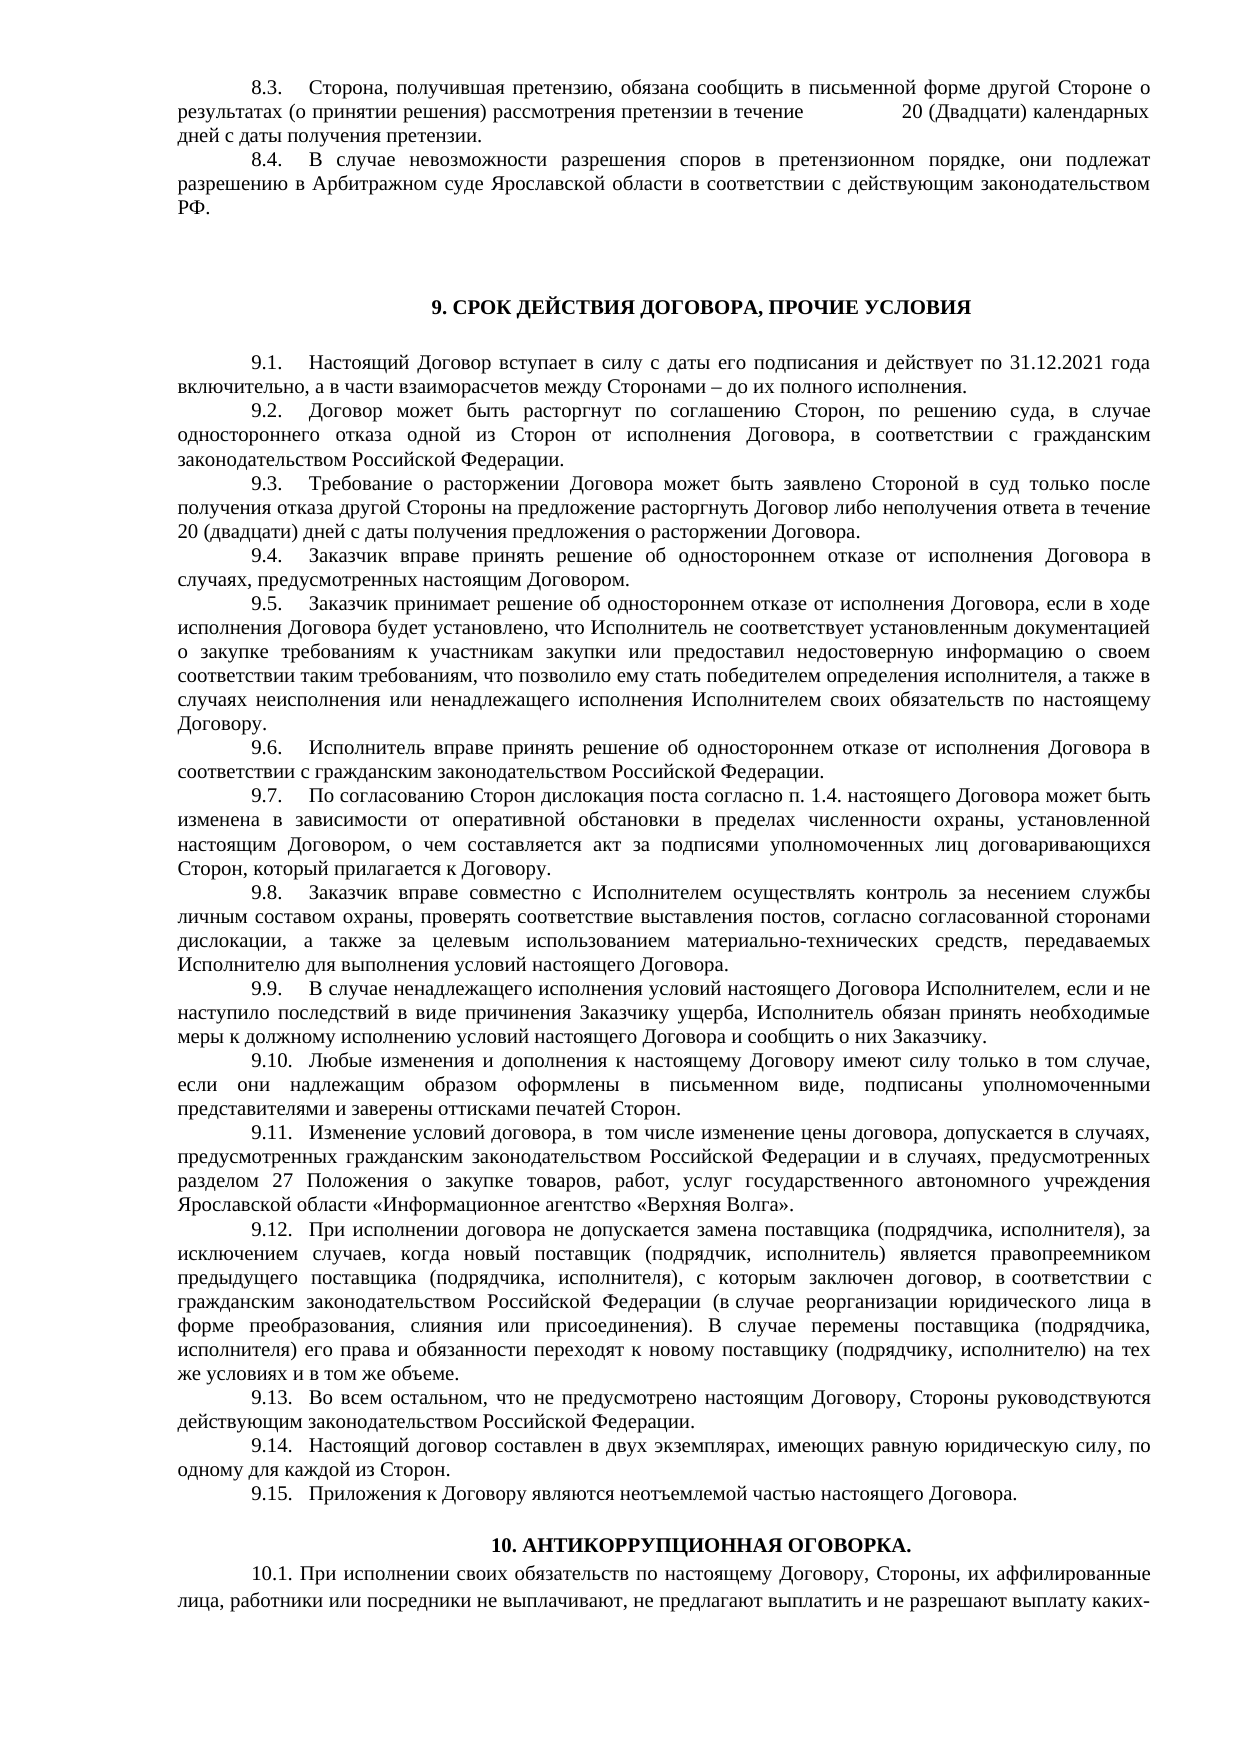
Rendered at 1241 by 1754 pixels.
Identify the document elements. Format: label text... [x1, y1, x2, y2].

list Заказчик вправе принять решение об одностороннем отказе от исполнения Договора в случаях, предусмотренных настоящим Договором. [177, 543, 1152, 591]
list В случае невозможности разрешения споров в претензионном порядке, они подлежат разрешению в Арбитражном суде Ярославской области в соответствии с действующим законодательством РФ. [177, 147, 1152, 219]
text 9. СРОК ДЕЙСТВИЯ ДОГОВОРА, ПРОЧИЕ УСЛОВИЯ [177, 295, 1152, 319]
list Любые изменения и дополнения к настоящему Договору имеют силу только в том случае, если они надлежащим образом оформлены в письменном виде, подписаны уполномоченными представителями и заверены оттисками печатей Сторон. [177, 1048, 1152, 1120]
list Исполнитель вправе принять решение об одностороннем отказе от исполнения Договора в соответствии с гражданским законодательством Российской Федерации. [177, 735, 1152, 783]
list В случае ненадлежащего исполнения условий настоящего Договора Исполнителем, если и не наступило последствий в виде причинения Заказчику ущерба, Исполнитель обязан принять необходимые меры к должному исполнению условий настоящего Договора и сообщить о них Заказчику. [177, 976, 1152, 1048]
list Договор может быть расторгнут по соглашению Сторон, по решению суда, в случае одностороннего отказа одной из Сторон от исполнения Договора, в соответствии с гражданским законодательством Российской Федерации. [177, 398, 1152, 471]
list Во всем остальном, что не предусмотрено настоящим Договору, Стороны руководствуются действующим законодательством Российской Федерации. [177, 1385, 1152, 1433]
list По согласованию Сторон дислокация поста согласно п. 1.4. настоящего Договора может быть изменена в зависимости от оперативной обстановки в пределах численности охраны, установленной настоящим Договором, о чем составляется акт за подписями уполномоченных лиц договаривающихся Сторон, который прилагается к Договору. [177, 783, 1152, 879]
list Сторона, получившая претензию, обязана сообщить в письменной форме другой Стороне о результатах (о принятии решения) рассмотрения претензии в течение 20 (Двадцати) календарных дней с даты получения претензии. [177, 75, 1152, 147]
list Настоящий Договор вступает в силу с даты его подписания и действует по 31.12.2021 года включительно, а в части взаиморасчетов между Сторонами – до их полного исполнения. [177, 350, 1152, 398]
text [177, 1560, 1152, 1612]
list При исполнении договора не допускается замена поставщика (подрядчика, исполнителя), за исключением случаев, когда новый поставщик (подрядчик, исполнитель) является правопреемником предыдущего поставщика (подрядчика, исполнителя), с которым заключен договор, в соответствии с гражданским законодательством Российской Федерации (в случае реорганизации юридического лица в форме преобразования, слияния или присоединения). В случае перемены поставщика (подрядчика, исполнителя) его права и обязанности переходят к новому поставщику (подрядчику, исполнителю) на тех же условиях и в том же объеме. [177, 1216, 1152, 1385]
list Настоящий договор составлен в двух экземплярах, имеющих равную юридическую силу, по одному для каждой из Сторон. [177, 1433, 1152, 1481]
list Заказчик принимает решение об одностороннем отказе от исполнения Договора, если в ходе исполнения Договора будет установлено, что Исполнитель не соответствует установленным документацией о закупке требованиям к участникам закупки или предоставил недостоверную информацию о своем соответствии таким требованиям, что позволило ему стать победителем определения исполнителя, а также в случаях неисполнения или ненадлежащего исполнения Исполнителем своих обязательств по настоящему Договору. [177, 591, 1152, 735]
list Изменение условий договора, в том числе изменение цены договора, допускается в случаях, предусмотренных гражданским законодательством Российской Федерации и в случаях, предусмотренных разделом 27 Положения о закупке товаров, работ, услуг государственного автономного учреждения Ярославской области «Информационное агентство «Верхняя Волга». [177, 1120, 1152, 1216]
text 10. АНТИКОРРУПЦИОННАЯ ОГОВОРКА. [177, 1533, 1152, 1557]
list Заказчик вправе совместно с Исполнителем осуществлять контроль за несением службы личным составом охраны, проверять соответствие выставления постов, согласно согласованной сторонами дислокации, а также за целевым использованием материально-технических средств, передаваемых Исполнителю для выполнения условий настоящего Договора. [177, 879, 1152, 976]
list Приложения к Договору являются неотъемлемой частью настоящего Договора. [177, 1481, 1152, 1505]
list Требование о расторжении Договора может быть заявлено Стороной в суд только после получения отказа другой Стороны на предложение расторгнуть Договор либо неполучения ответа в течение 20 (двадцати) дней с даты получения предложения о расторжении Договора. [177, 471, 1152, 543]
